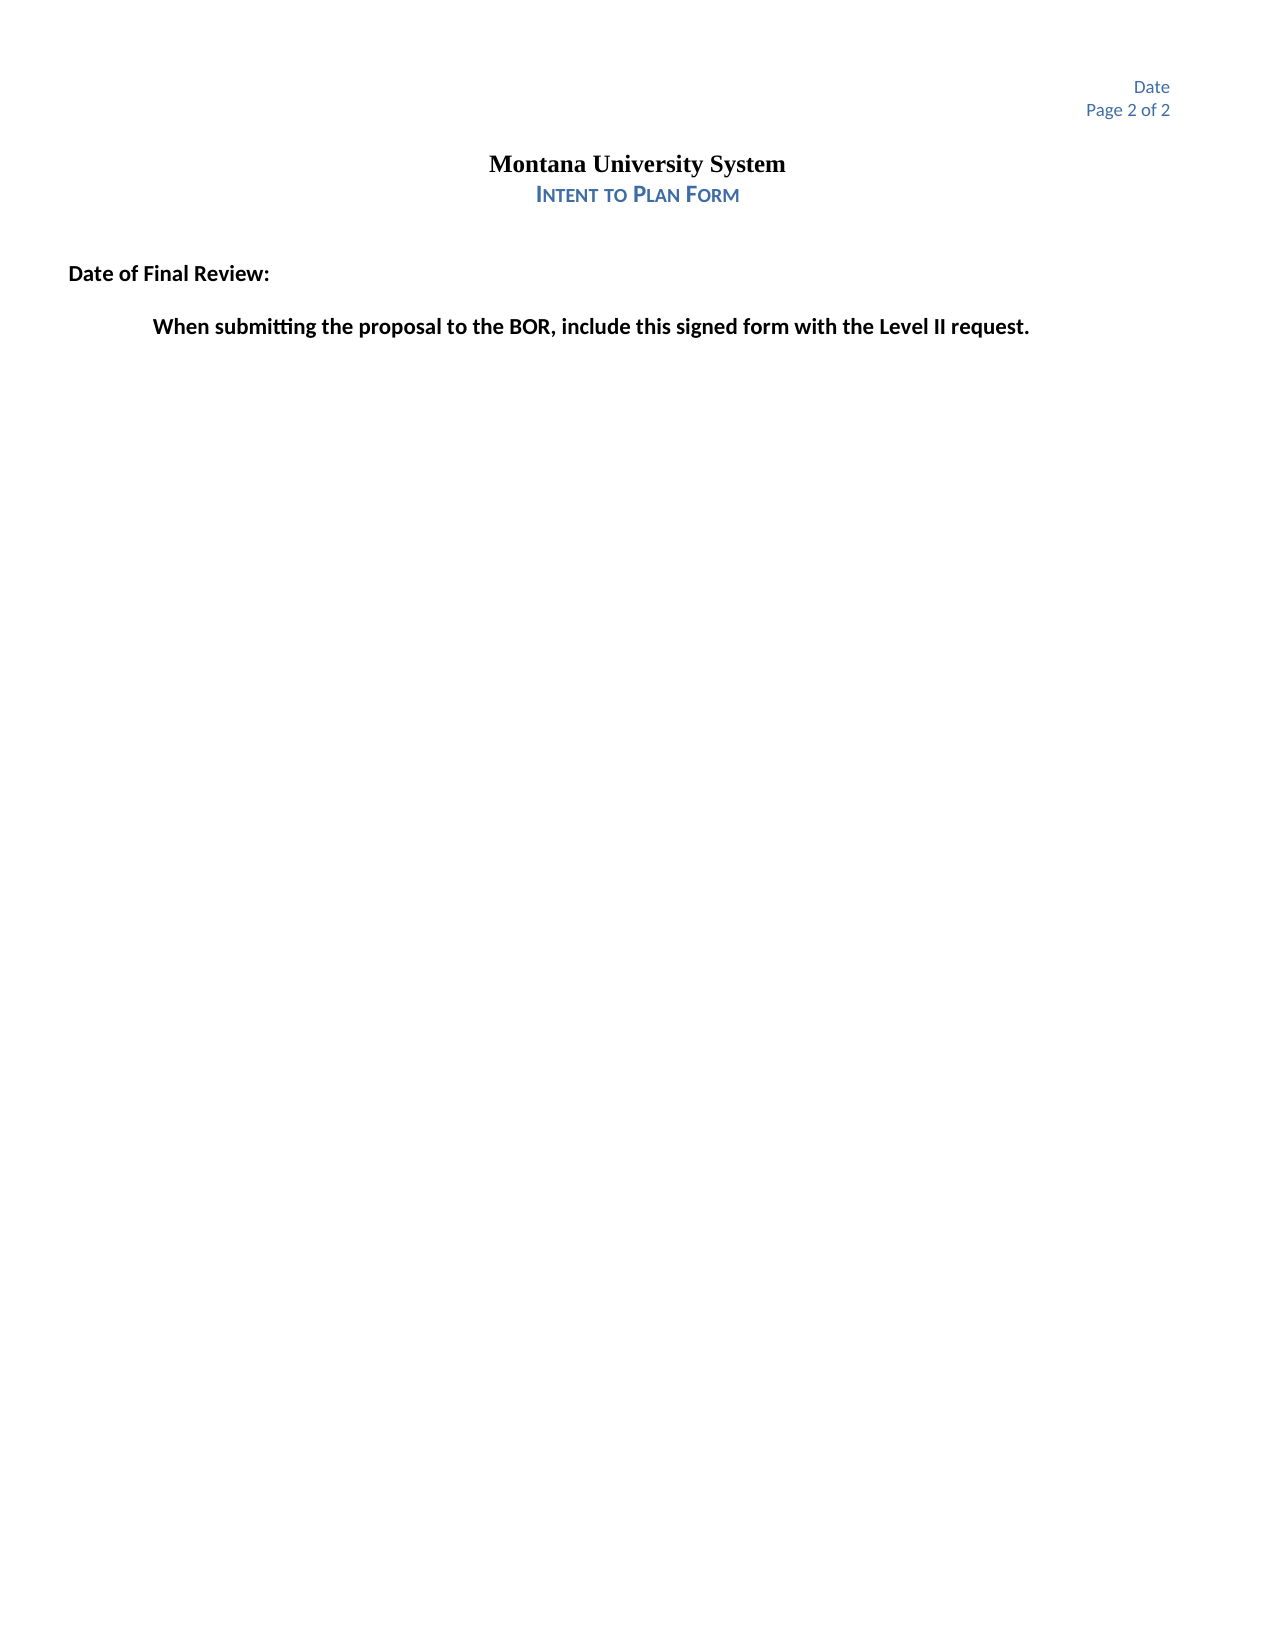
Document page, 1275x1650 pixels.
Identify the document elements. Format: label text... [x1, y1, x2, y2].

table_cell When submitting the proposal to the BOR, include this signed form with the Level II request. [65, 287, 1130, 340]
table_cell Date of Final Review: [65, 234, 1130, 287]
